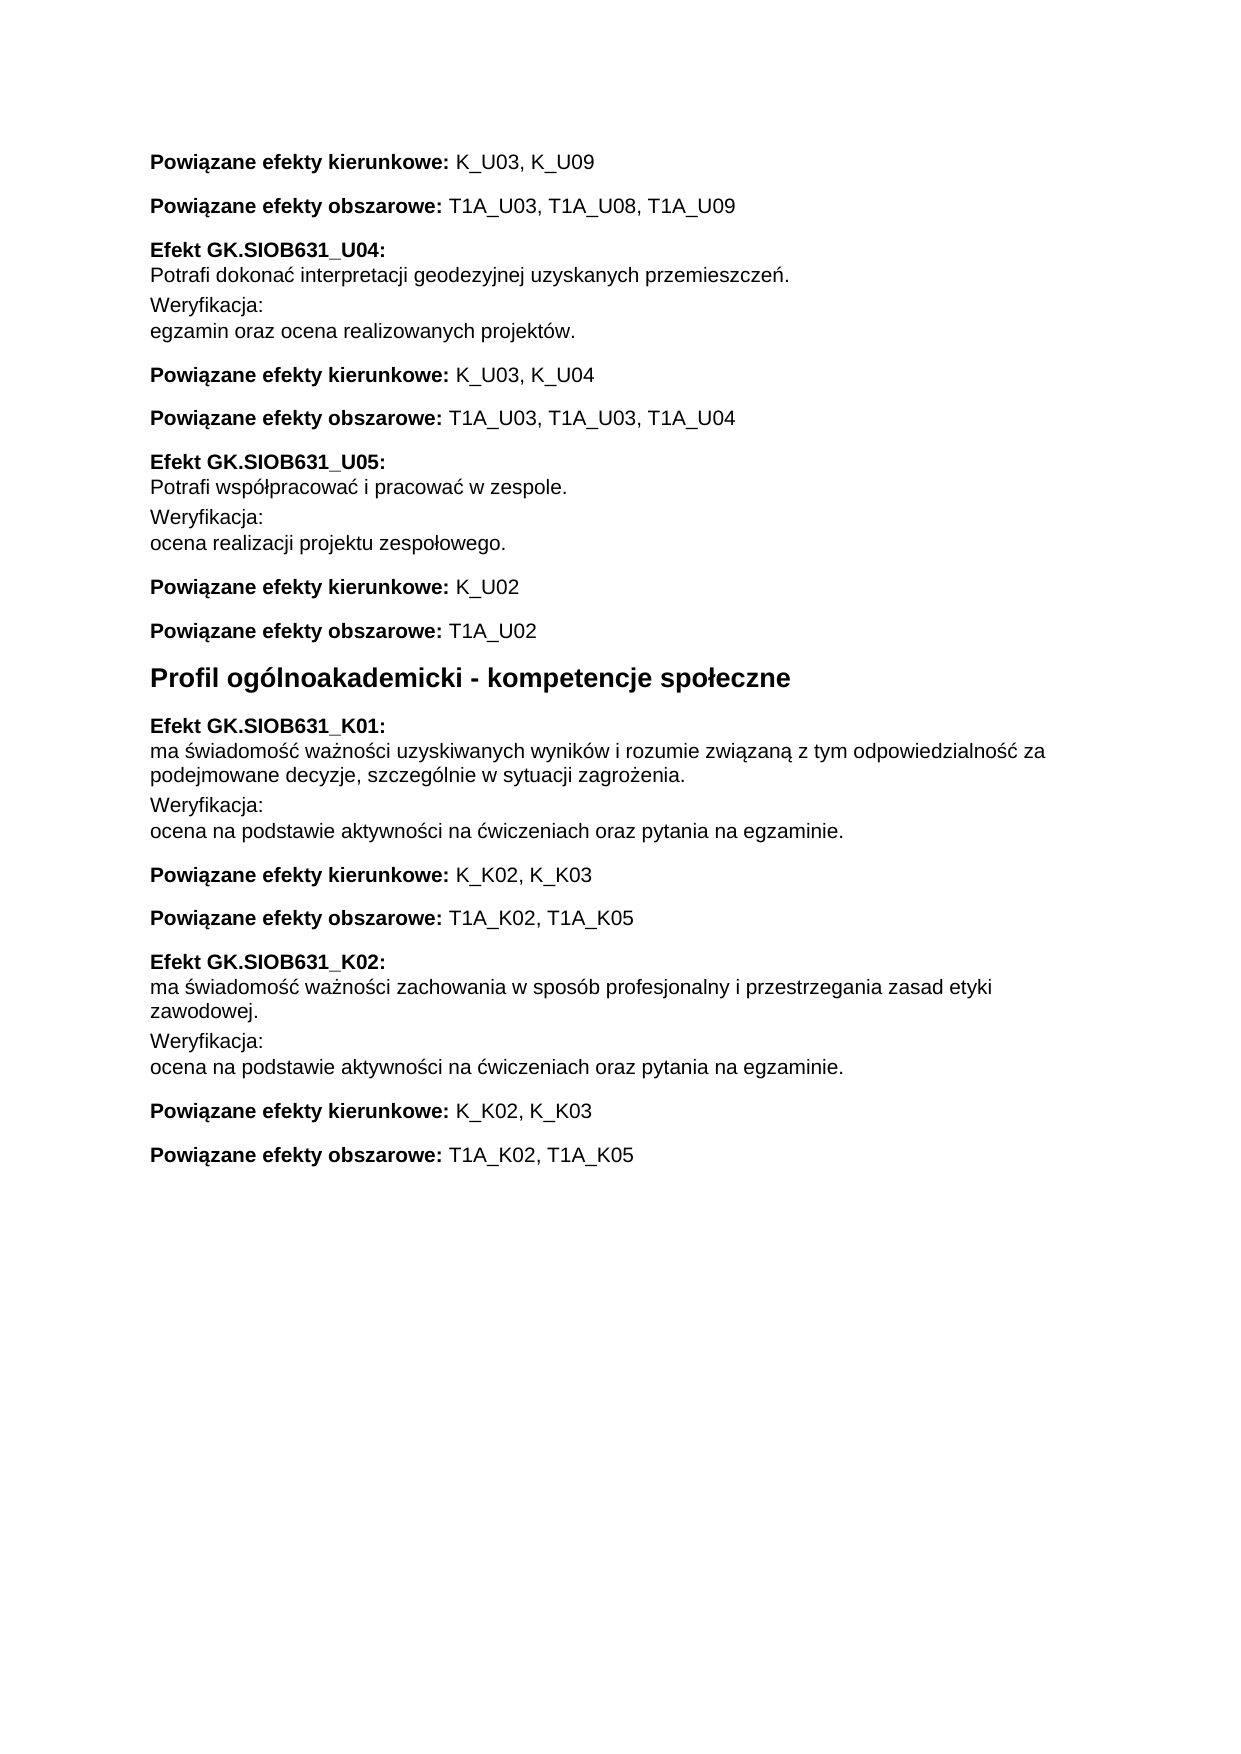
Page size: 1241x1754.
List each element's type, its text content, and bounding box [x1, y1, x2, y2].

text Powiązane efekty kierunkowe: K_K02, K_K03 [150, 862, 1090, 886]
text Powiązane efekty obszarowe: T1A_U03, T1A_U03, T1A_U04 [150, 406, 1090, 430]
text ma świadomość ważności uzyskiwanych wyników i rozumie związaną z tym odpowiedzialność za podejmowane decyzje, szczególnie w sytuacji zagrożenia. [150, 738, 1090, 786]
text ocena na podstawie aktywności na ćwiczeniach oraz pytania na egzaminie. [150, 819, 1090, 843]
text Potrafi współpracować i pracować w zespole. [150, 475, 1090, 499]
text Potrafi dokonać interpretacji geodezyjnej uzyskanych przemieszczeń. [150, 262, 1090, 286]
text Efekt GK.SIOB631_U04: [150, 237, 1090, 261]
text Weryfikacja: [150, 293, 1090, 317]
text Powiązane efekty kierunkowe: K_U02 [150, 575, 1090, 599]
text egzamin oraz ocena realizowanych projektów. [150, 319, 1090, 343]
text Weryfikacja: [150, 793, 1090, 817]
text Efekt GK.SIOB631_K02: [150, 950, 1090, 974]
text ocena na podstawie aktywności na ćwiczeniach oraz pytania na egzaminie. [150, 1055, 1090, 1079]
text Powiązane efekty obszarowe: T1A_K02, T1A_K05 [150, 1143, 1090, 1167]
text Powiązane efekty obszarowe: T1A_U02 [150, 619, 1090, 643]
subtitle Profil ogólnoakademicki - kompetencje społeczne [150, 662, 1090, 694]
text Powiązane efekty kierunkowe: K_U03, K_U09 [150, 150, 1090, 174]
text Weryfikacja: [150, 1029, 1090, 1053]
text Efekt GK.SIOB631_K01: [150, 713, 1090, 737]
text Powiązane efekty kierunkowe: K_U03, K_U04 [150, 362, 1090, 386]
text ocena realizacji projektu zespołowego. [150, 531, 1090, 555]
text Powiązane efekty obszarowe: T1A_U03, T1A_U08, T1A_U09 [150, 194, 1090, 218]
text Weryfikacja: [150, 505, 1090, 529]
text ma świadomość ważności zachowania w sposób profesjonalny i przestrzegania zasad etyki zawodowej. [150, 975, 1090, 1023]
text Powiązane efekty kierunkowe: K_K02, K_K03 [150, 1099, 1090, 1123]
text Powiązane efekty obszarowe: T1A_K02, T1A_K05 [150, 906, 1090, 930]
text Efekt GK.SIOB631_U05: [150, 450, 1090, 474]
